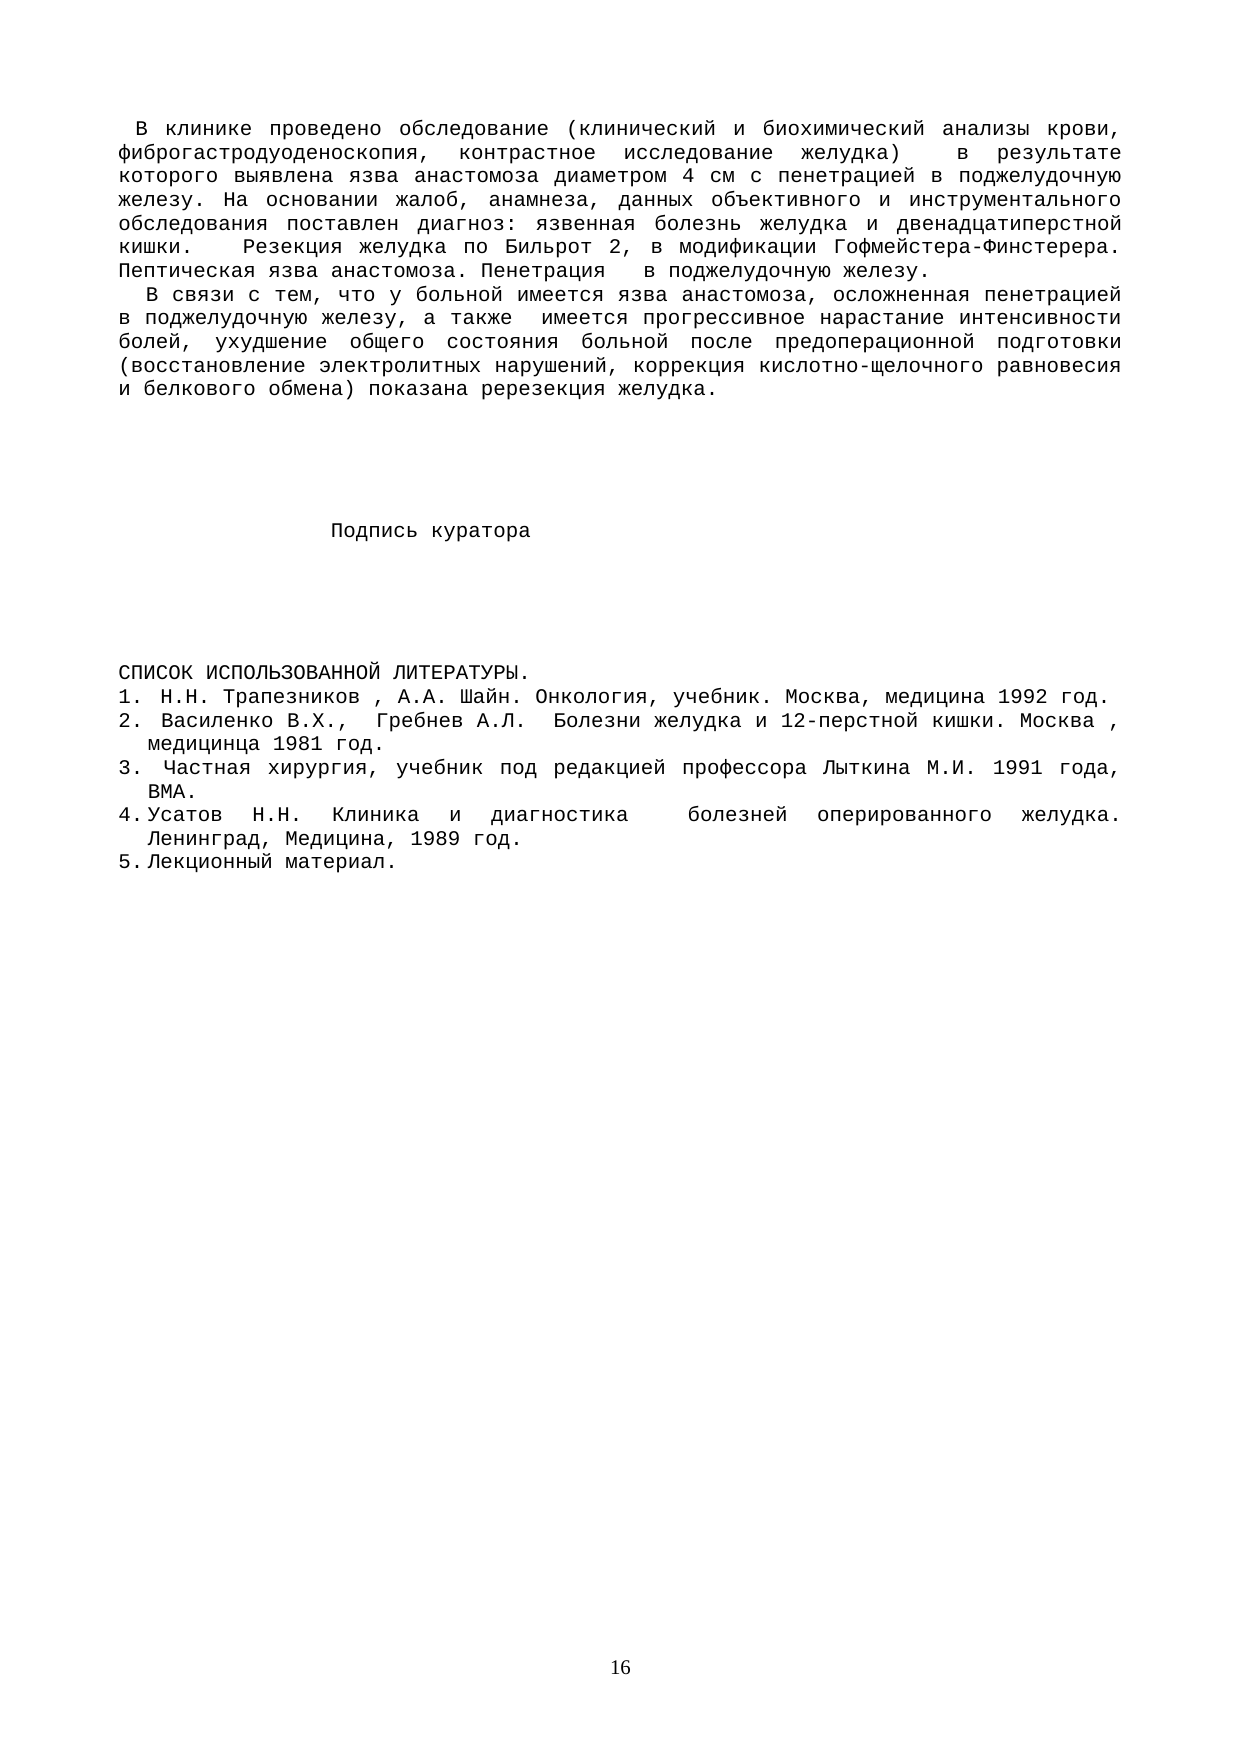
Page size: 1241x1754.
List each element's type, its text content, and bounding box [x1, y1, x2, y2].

text В клинике проведено обследование (клинический и биохимический анализы крови, фиброгастродуоденоскопия, контрастное исследование желудка) в результате которого выявлена язва анастомоза диаметром 4 см с пенетрацией в поджелудочную железу. На основании жалоб, анамнеза, данных объективного и инструментального обследования поставлен диагноз: язвенная болезнь желудка и двенадцатиперстной кишки. Резекция желудка по Бильрот 2, в модификации Гофмейстера-Финстерера. Пептическая язва анастомоза. Пенетрация в поджелудочную железу. [118, 118, 1122, 284]
list Частная хирургия, учебник под редакцией профессора Лыткина М.И. 1991 года, ВМА. [118, 757, 1122, 804]
list Н.Н. Трапезников , А.А. Шайн. Онкология, учебник. Москва, медицина 1992 год. [118, 686, 1122, 710]
list Лекционный материал. [118, 852, 1122, 875]
text В связи с тем, что у больной имеется язва анастомоза, осложненная пенетрацией в поджелудочную железу, а также имеется прогрессивное нарастание интенсивности болей, ухудшение общего состояния больной после предоперационной подготовки (восстановление электролитных нарушений, коррекция кислотно-щелочного равновесия и белкового обмена) показана ререзекция желудка. [118, 284, 1122, 402]
list Усатов Н.Н. Клиника и диагностика болезней оперированного желудка. Ленинград, Медицина, 1989 год. [118, 804, 1122, 852]
text Подпись куратора [118, 521, 1122, 544]
list Василенко В.Х., Гребнев А.Л. Болезни желудка и 12-перстной кишки. Москва , медицинца 1981 год. [118, 710, 1122, 757]
text СПИСОК ИСПОЛЬЗОВАННОЙ ЛИТЕРАТУРЫ. [118, 662, 1122, 686]
